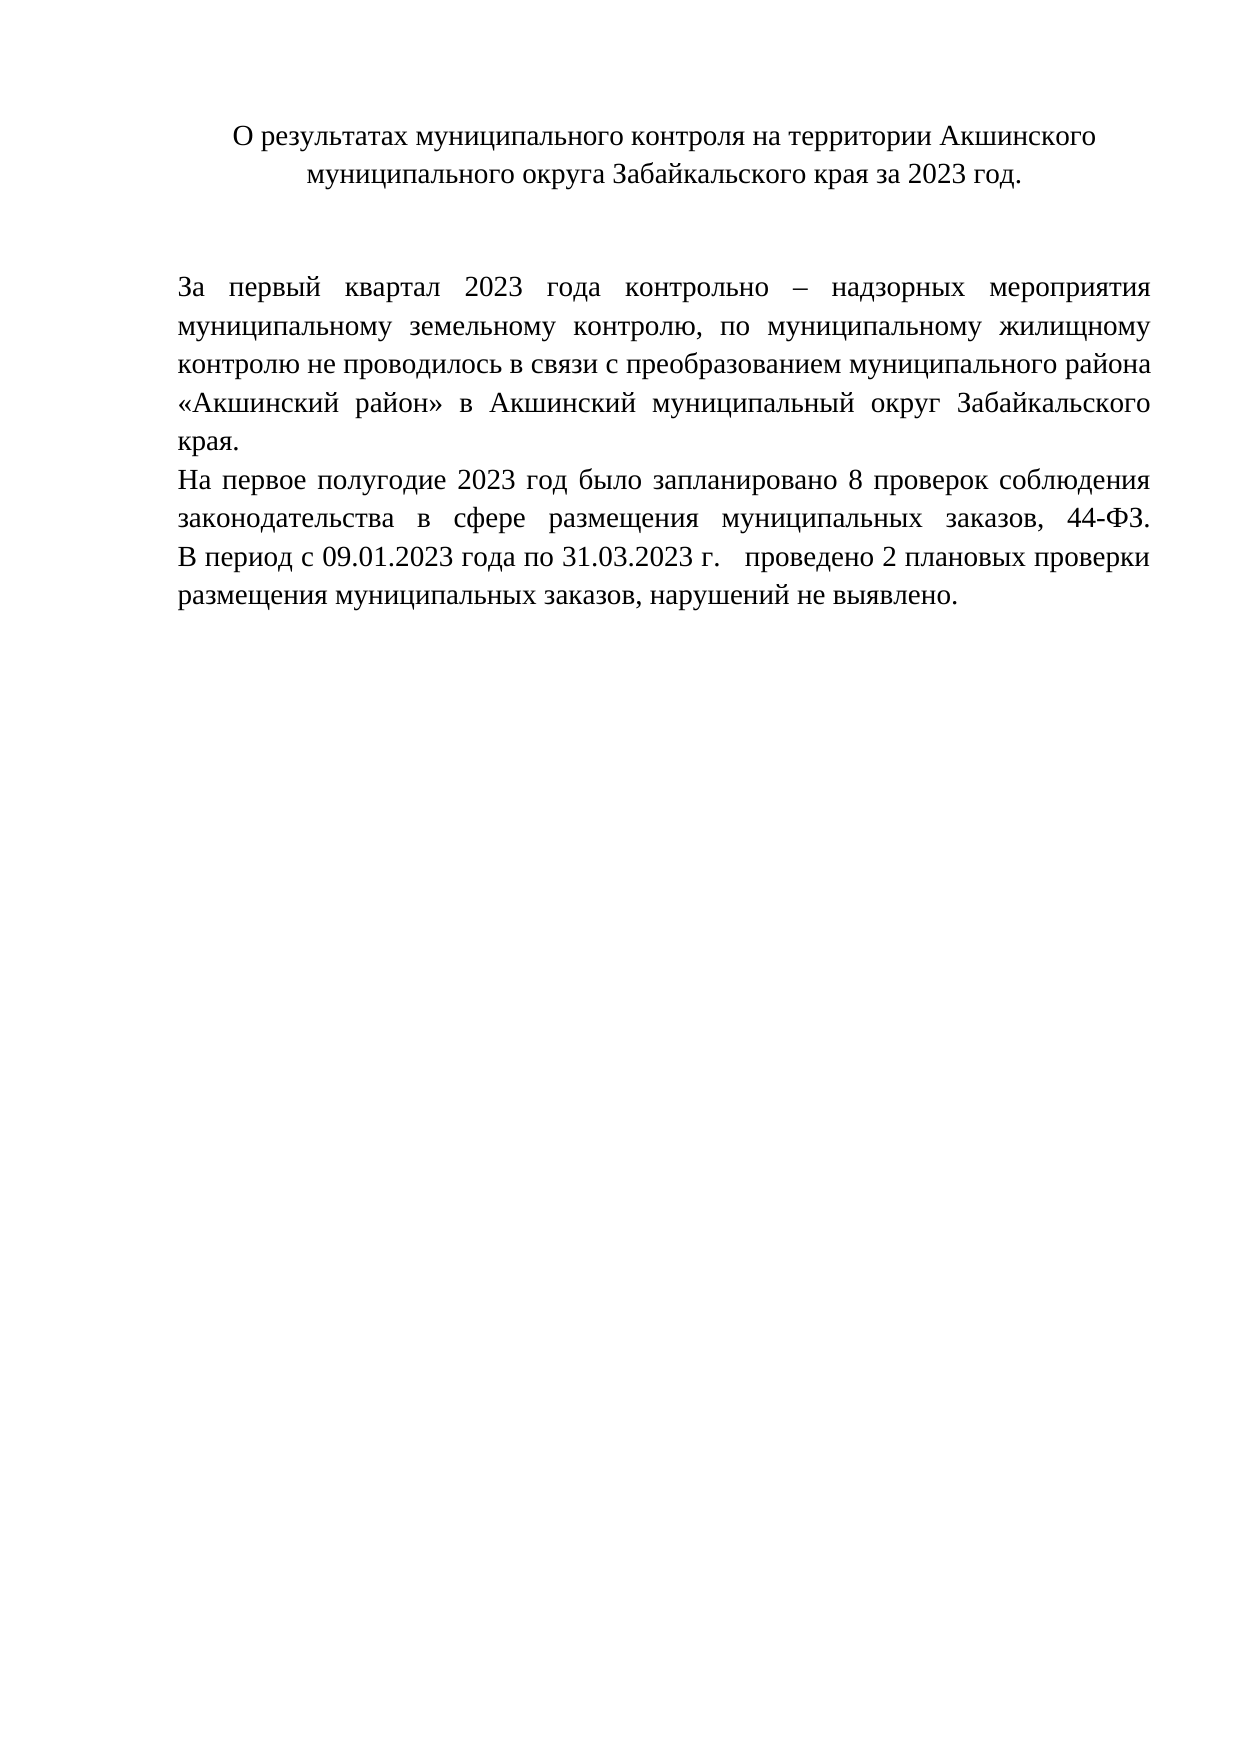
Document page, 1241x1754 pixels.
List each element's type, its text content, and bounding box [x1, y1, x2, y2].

text За первый квартал 2023 года контрольно – надзорных мероприятия муниципальному земельному контролю, по муниципальному жилищному контролю не проводилось в связи с преобразованием муниципального района «Акшинский район» в Акшинский муниципальный округ Забайкальского края. На первое полугодие 2023 год было запланировано 8 проверок соблюдения законодательства в сфере размещения муниципальных заказов, 44-ФЗ. В период с 09.01.2023 года по 31.03.2023 г. проведено 2 плановых проверки размещения муниципальных заказов, нарушений не выявлено. [177, 269, 1152, 611]
text О результатах муниципального контроля на территории Акшинского муниципального округа Забайкальского края за 2023 год. [177, 118, 1152, 190]
